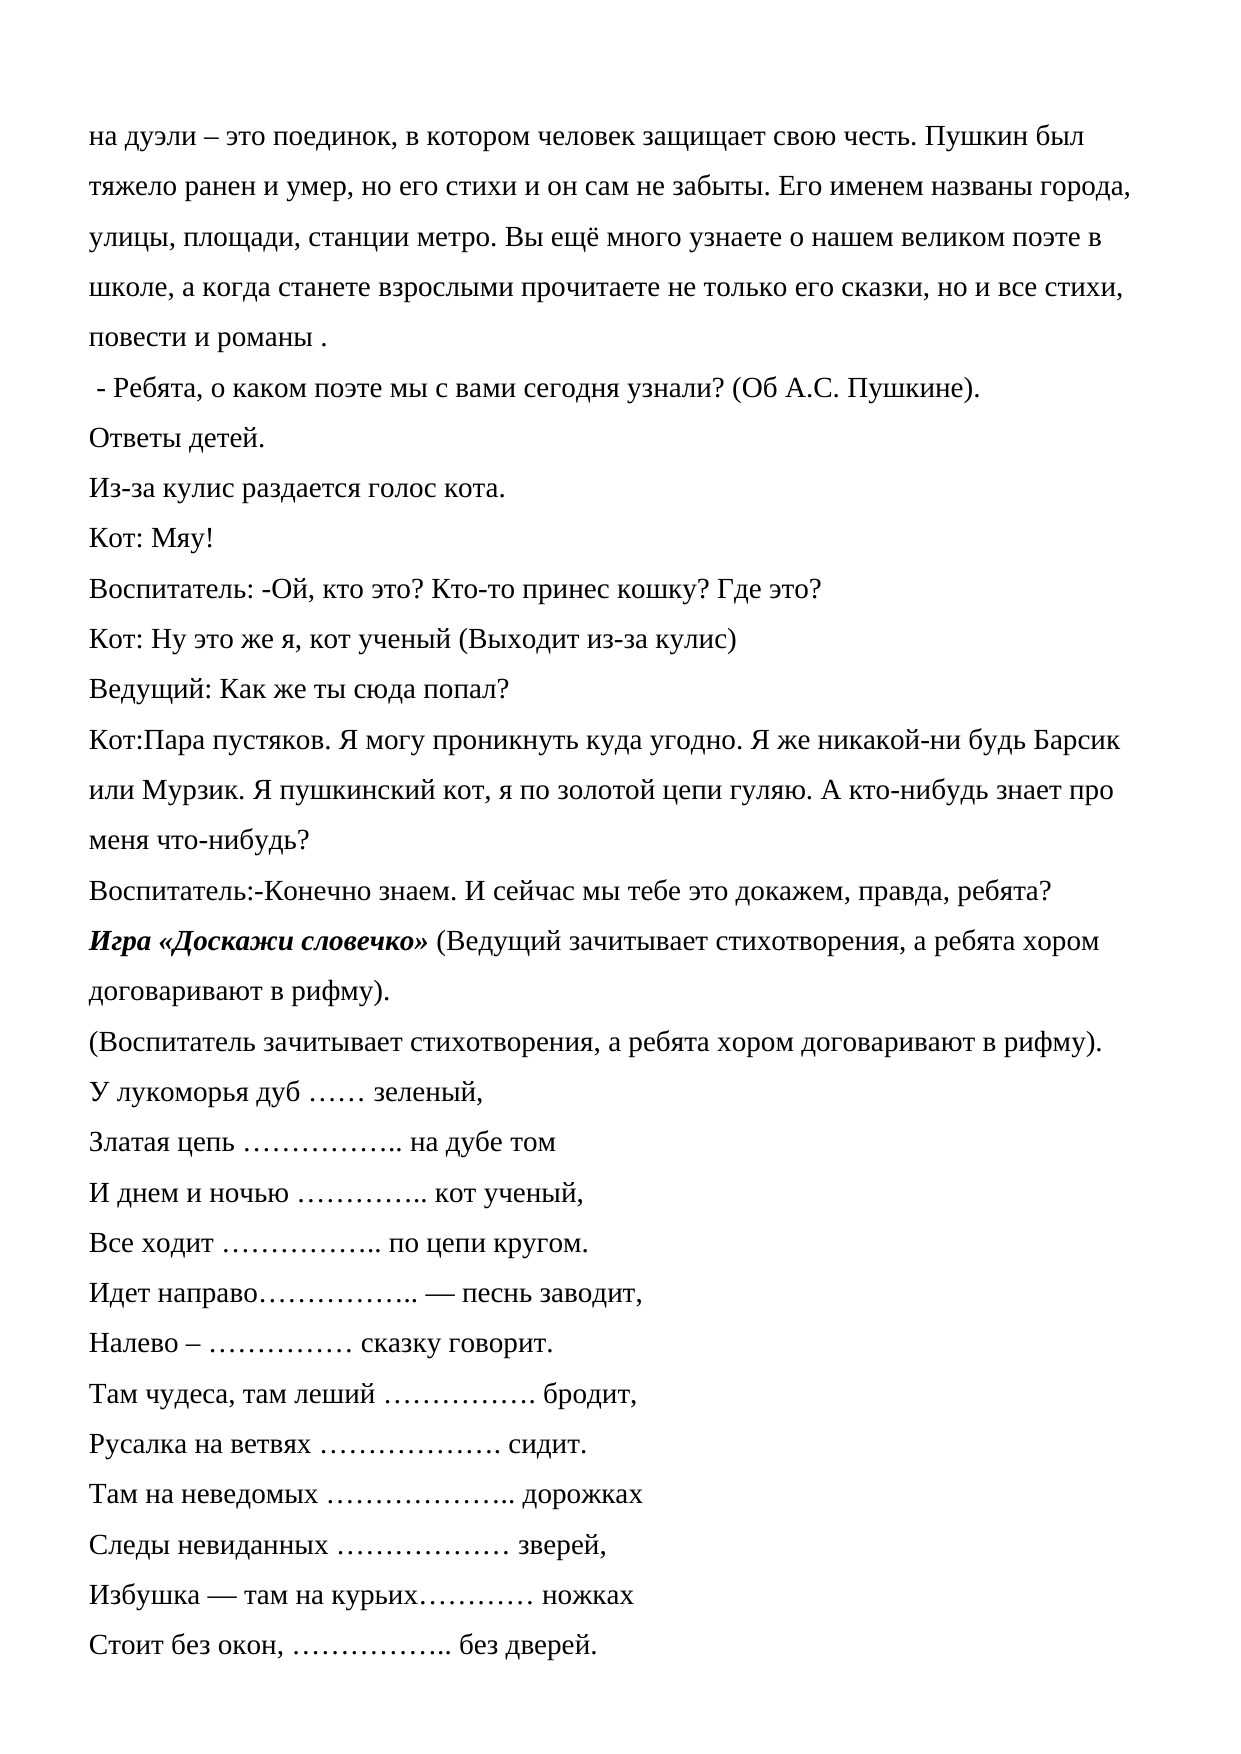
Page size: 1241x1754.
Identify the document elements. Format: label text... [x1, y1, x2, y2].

text Там чудеса, там леший ……………. бродит, [89, 1376, 1152, 1409]
text Ответы детей. [89, 420, 1152, 453]
text Следы невиданных ……………… зверей, [89, 1527, 1152, 1560]
text Налево – …………… сказку говорит. [89, 1326, 1152, 1359]
text Кот:Пара пустяков. Я могу проникнуть куда угодно. Я же никакой-ни будь Барсик или Мурзик. Я пушкинский кот, я по золотой цепи гуляю. А кто-нибудь знает про меня что-нибудь? [89, 722, 1152, 856]
text - Ребята, о каком поэте мы с вами сегодня узнали? (Об А.С. Пушкине). [89, 370, 1152, 403]
text Воспитатель: -Ой, кто это? Кто-то принес кошку? Где это? [89, 571, 1152, 604]
text И днем и ночью ………….. кот ученый, [89, 1175, 1152, 1208]
text (Воспитатель зачитывает стихотворения, а ребята хором договаривают в рифму). [89, 1024, 1152, 1057]
text Златая цепь …………….. на дубе том [89, 1124, 1152, 1158]
text Там на неведомых ……………….. дорожках [89, 1477, 1152, 1510]
text Ведущий: Как же ты сюда попал? [89, 672, 1152, 705]
text Кот: Мяу! [89, 521, 1152, 554]
text Избушка — там на курьих………… ножках [89, 1577, 1152, 1611]
text Все ходит …………….. по цепи кругом. [89, 1225, 1152, 1258]
text Воспитатель:-Конечно знаем. И сейчас мы тебе это докажем, правда, ребята? [89, 873, 1152, 906]
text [89, 118, 1152, 353]
text Русалка на ветвях ………………. сидит. [89, 1426, 1152, 1460]
text Стоит без окон, …………….. без дверей. [89, 1627, 1152, 1661]
text Кот: Ну это же я, кот ученый (Выходит из-за кулис) [89, 621, 1152, 655]
text Из-за кулис раздается голос кота. [89, 470, 1152, 504]
text Игра «Доскажи словечко» (Ведущий зачитывает стихотворения, а ребята хором договаривают в рифму). [89, 923, 1152, 1007]
text У лукоморья дуб …… зеленый, [89, 1074, 1152, 1108]
text Идет направо…………….. — песнь заводит, [89, 1275, 1152, 1309]
